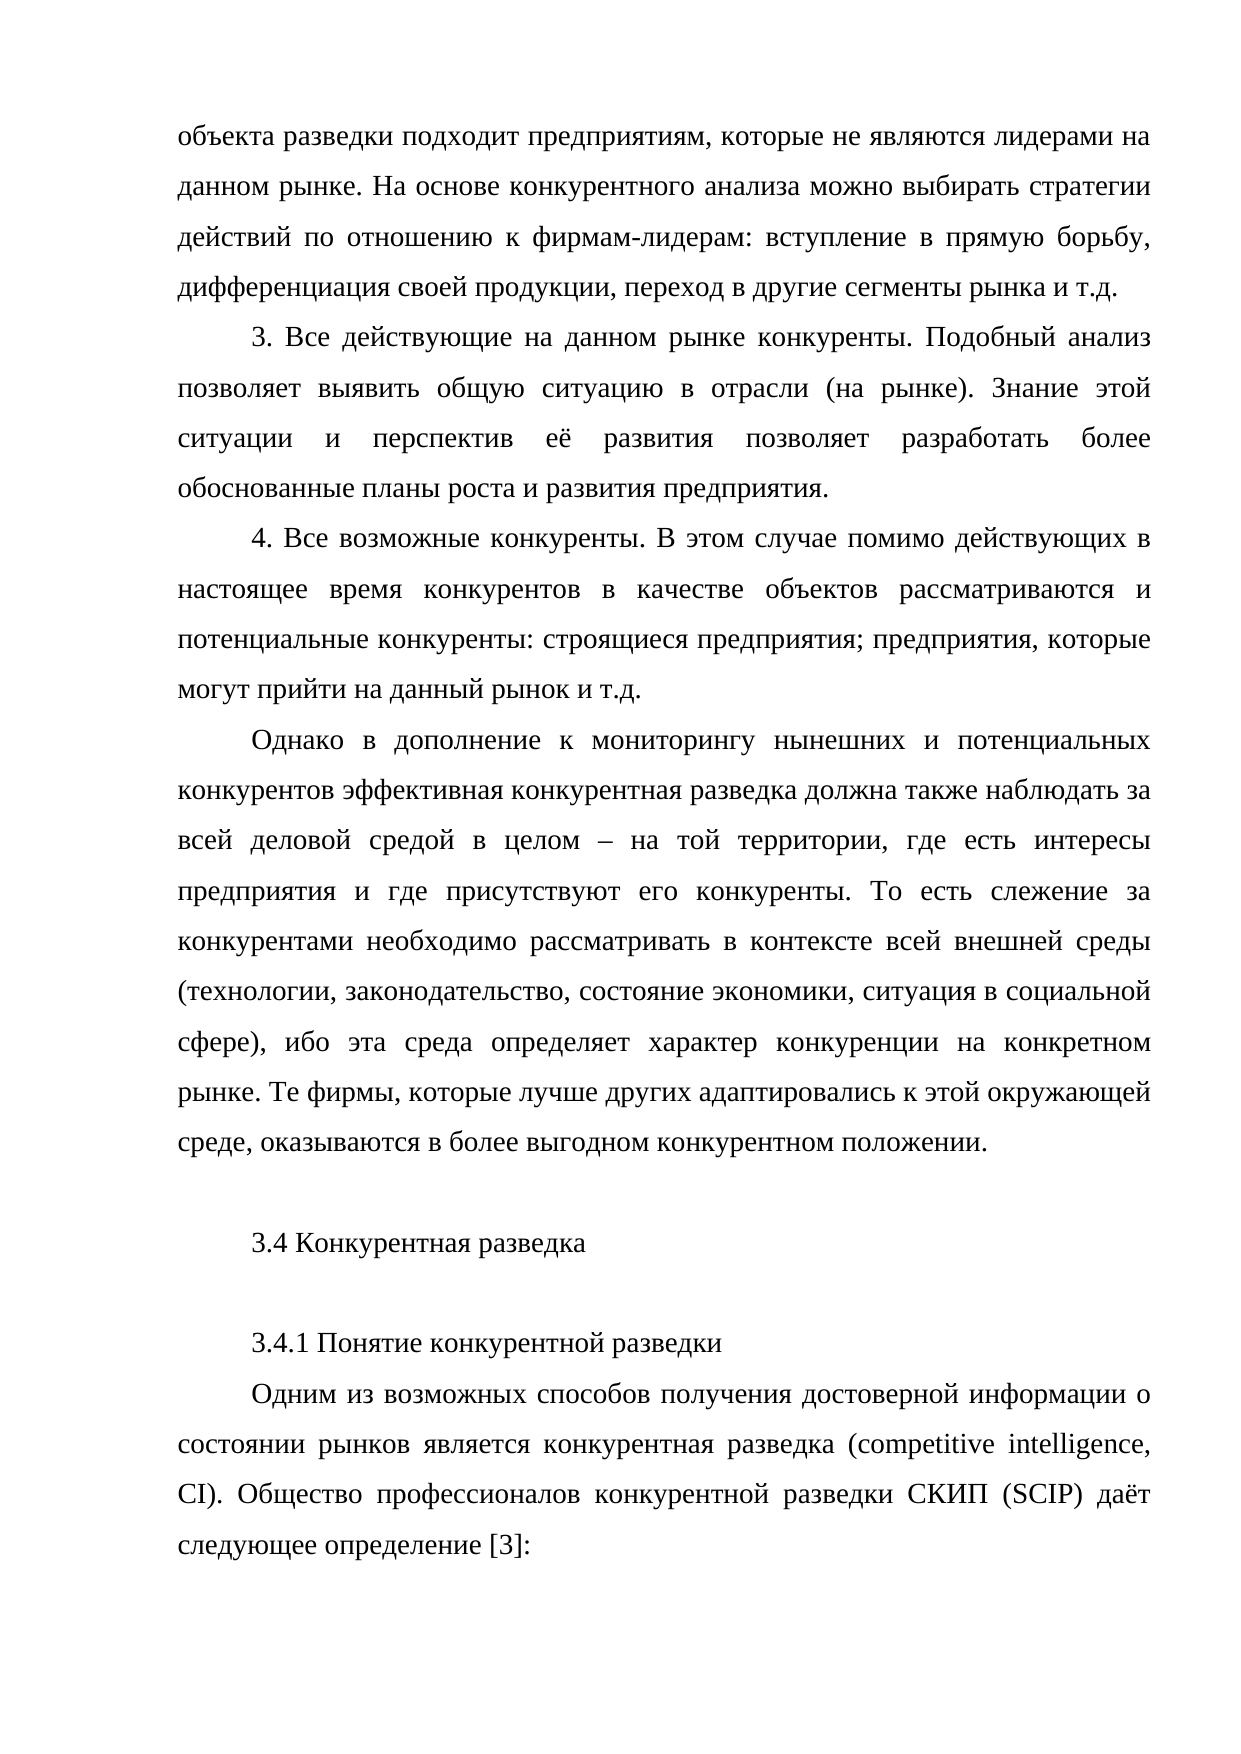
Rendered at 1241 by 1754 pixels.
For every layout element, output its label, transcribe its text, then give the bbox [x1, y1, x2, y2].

text 3.4.1 Понятие конкурентной разведки [177, 1326, 1152, 1359]
text 3.4 Конкурентная разведка [177, 1225, 1152, 1258]
text Однако в дополнение к мониторингу нынешних и потенциальных конкурентов эффективная конкурентная разведка должна также наблюдать за всей деловой средой в целом – на той территории, где есть интересы предприятия и где присутствуют его конкуренты. То есть слежение за конкурентами необходимо рассматривать в контексте всей внешней среды (технологии, законодательство, состояние экономики, ситуация в социальной сфере), ибо эта среда определяет характер конкуренции на конкретном рынке. Те фирмы, которые лучше других адаптировались к этой окружающей среде, оказываются в более выгодном конкурентном положении. [177, 722, 1152, 1158]
text Одним из возможных способов получения достоверной информации о состоянии рынков является конкурентная разведка (competitive intelligence, CI). Общество профессионалов конкурентной разведки СКИП (SCIP) даёт следующее определение [3]: [177, 1376, 1152, 1560]
text 3. Все действующие на данном рынке конкуренты. Подобный анализ позволяет выявить общую ситуацию в отрасли (на рынке). Знание этой ситуации и перспектив её развития позволяет разработать более обоснованные планы роста и развития предприятия. [177, 319, 1152, 504]
text 4. Все возможные конкуренты. В этом случае помимо действующих в настоящее время конкурентов в качестве объектов рассматриваются и потенциальные конкуренты: строящиеся предприятия; предприятия, которые могут прийти на данный рынок и т.д. [177, 521, 1152, 705]
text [177, 118, 1152, 303]
